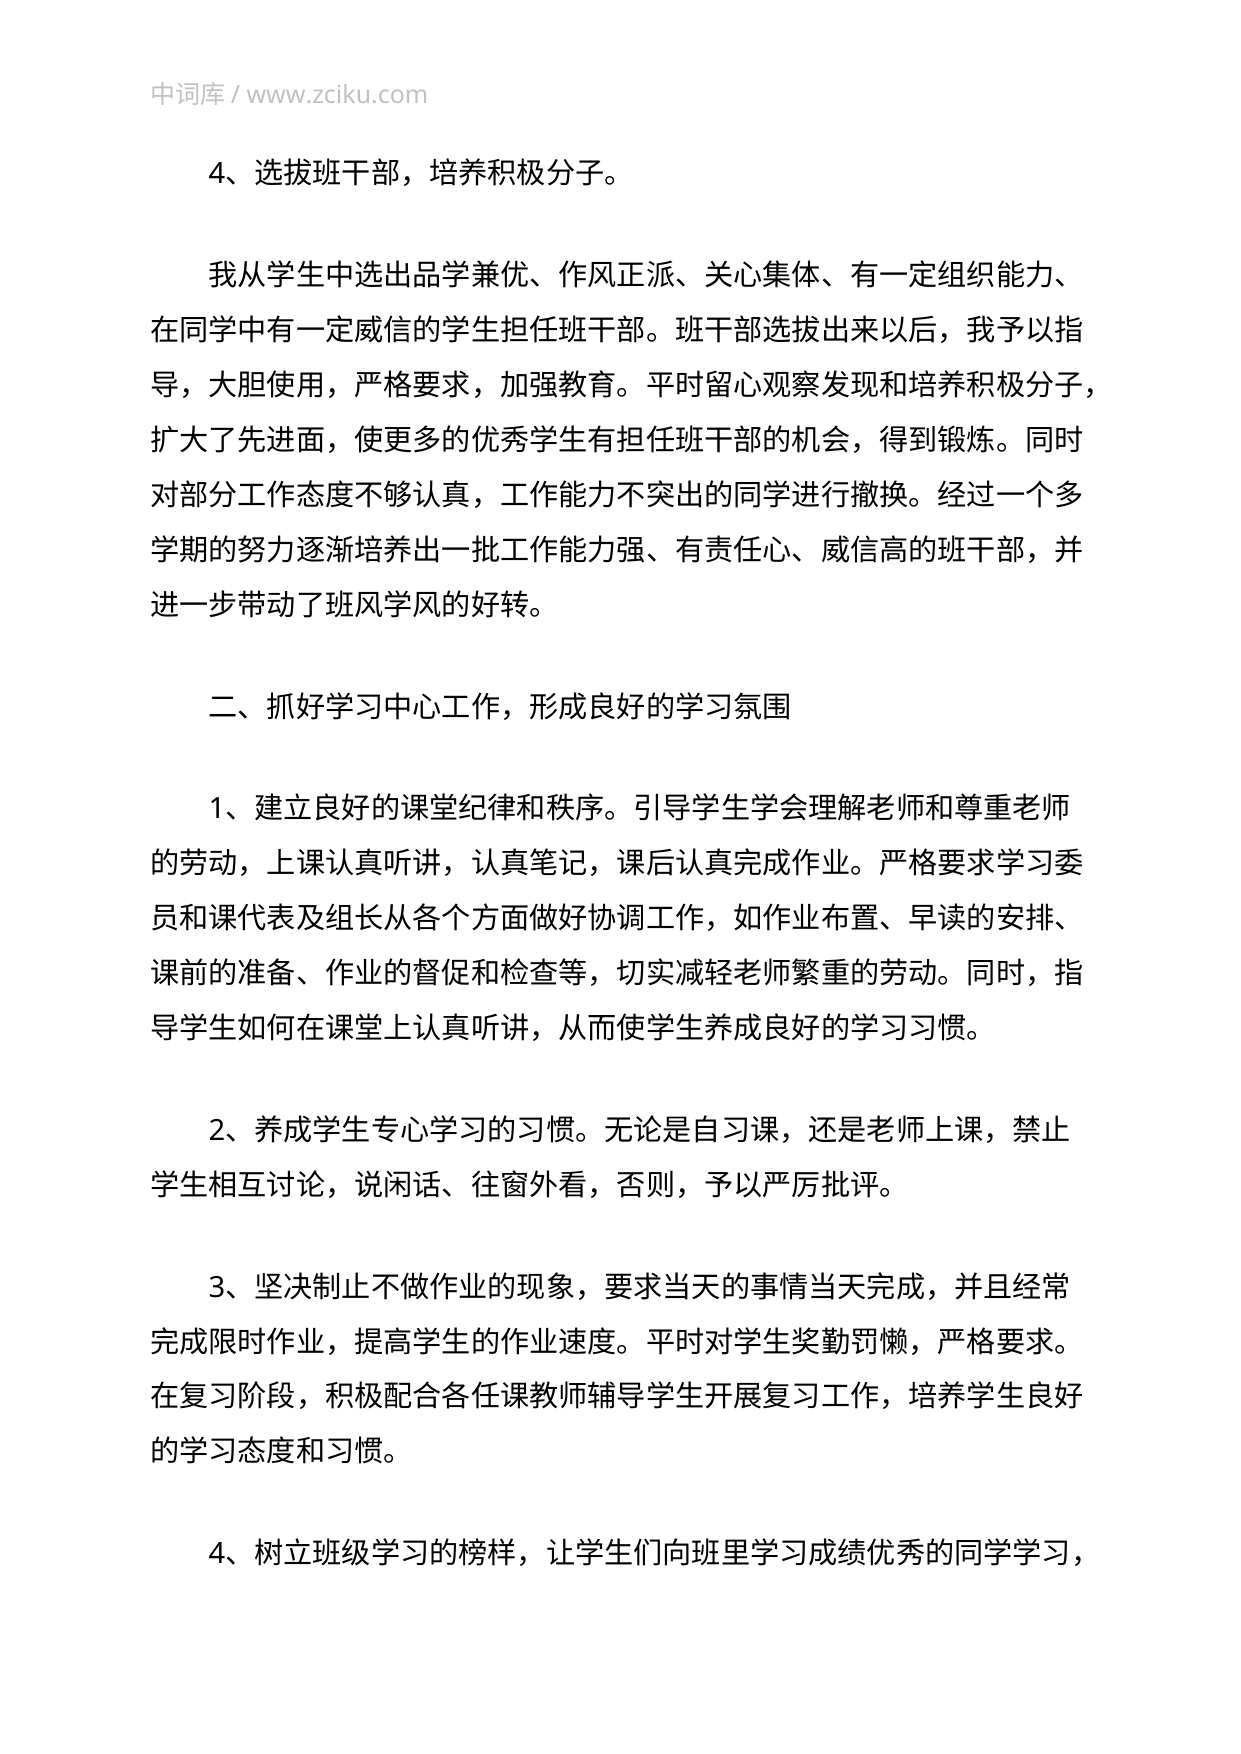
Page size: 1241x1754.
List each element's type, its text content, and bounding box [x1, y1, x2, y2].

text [150, 1530, 1090, 1572]
text 3、坚决制止不做作业的现象，要求当天的事情当天完成，并且经常完成限时作业，提高学生的作业速度。平时对学生奖勤罚懒，严格要求。在复习阶段，积极配合各任课教师辅导学生开展复习工作，培养学生良好的学习态度和习惯。 [150, 1263, 1090, 1470]
text 2、养成学生专心学习的习惯。无论是自习课，还是老师上课，禁止学生相互讨论，说闲话、往窗外看，否则，予以严厉批评。 [150, 1106, 1090, 1204]
text 二、抓好学习中心工作，形成良好的学习氛围 [150, 683, 1090, 725]
text 4、选拔班干部，培养积极分子。 [150, 150, 1090, 192]
text 我从学生中选出品学兼优、作风正派、关心集体、有一定组织能力、在同学中有一定威信的学生担任班干部。班干部选拔出来以后，我予以指导，大胆使用，严格要求，加强教育。平时留心观察发现和培养积极分子，扩大了先进面，使更多的优秀学生有担任班干部的机会，得到锻炼。同时对部分工作态度不够认真，工作能力不突出的同学进行撤换。经过一个多学期的努力逐渐培养出一批工作能力强、有责任心、威信高的班干部，并进一步带动了班风学风的好转。 [150, 252, 1090, 624]
text 1、建立良好的课堂纪律和秩序。引导学生学会理解老师和尊重老师的劳动，上课认真听讲，认真笔记，课后认真完成作业。严格要求学习委员和课代表及组长从各个方面做好协调工作，如作业布置、早读的安排、课前的准备、作业的督促和检查等，切实减轻老师繁重的劳动。同时，指导学生如何在课堂上认真听讲，从而使学生养成良好的学习习惯。 [150, 785, 1090, 1047]
